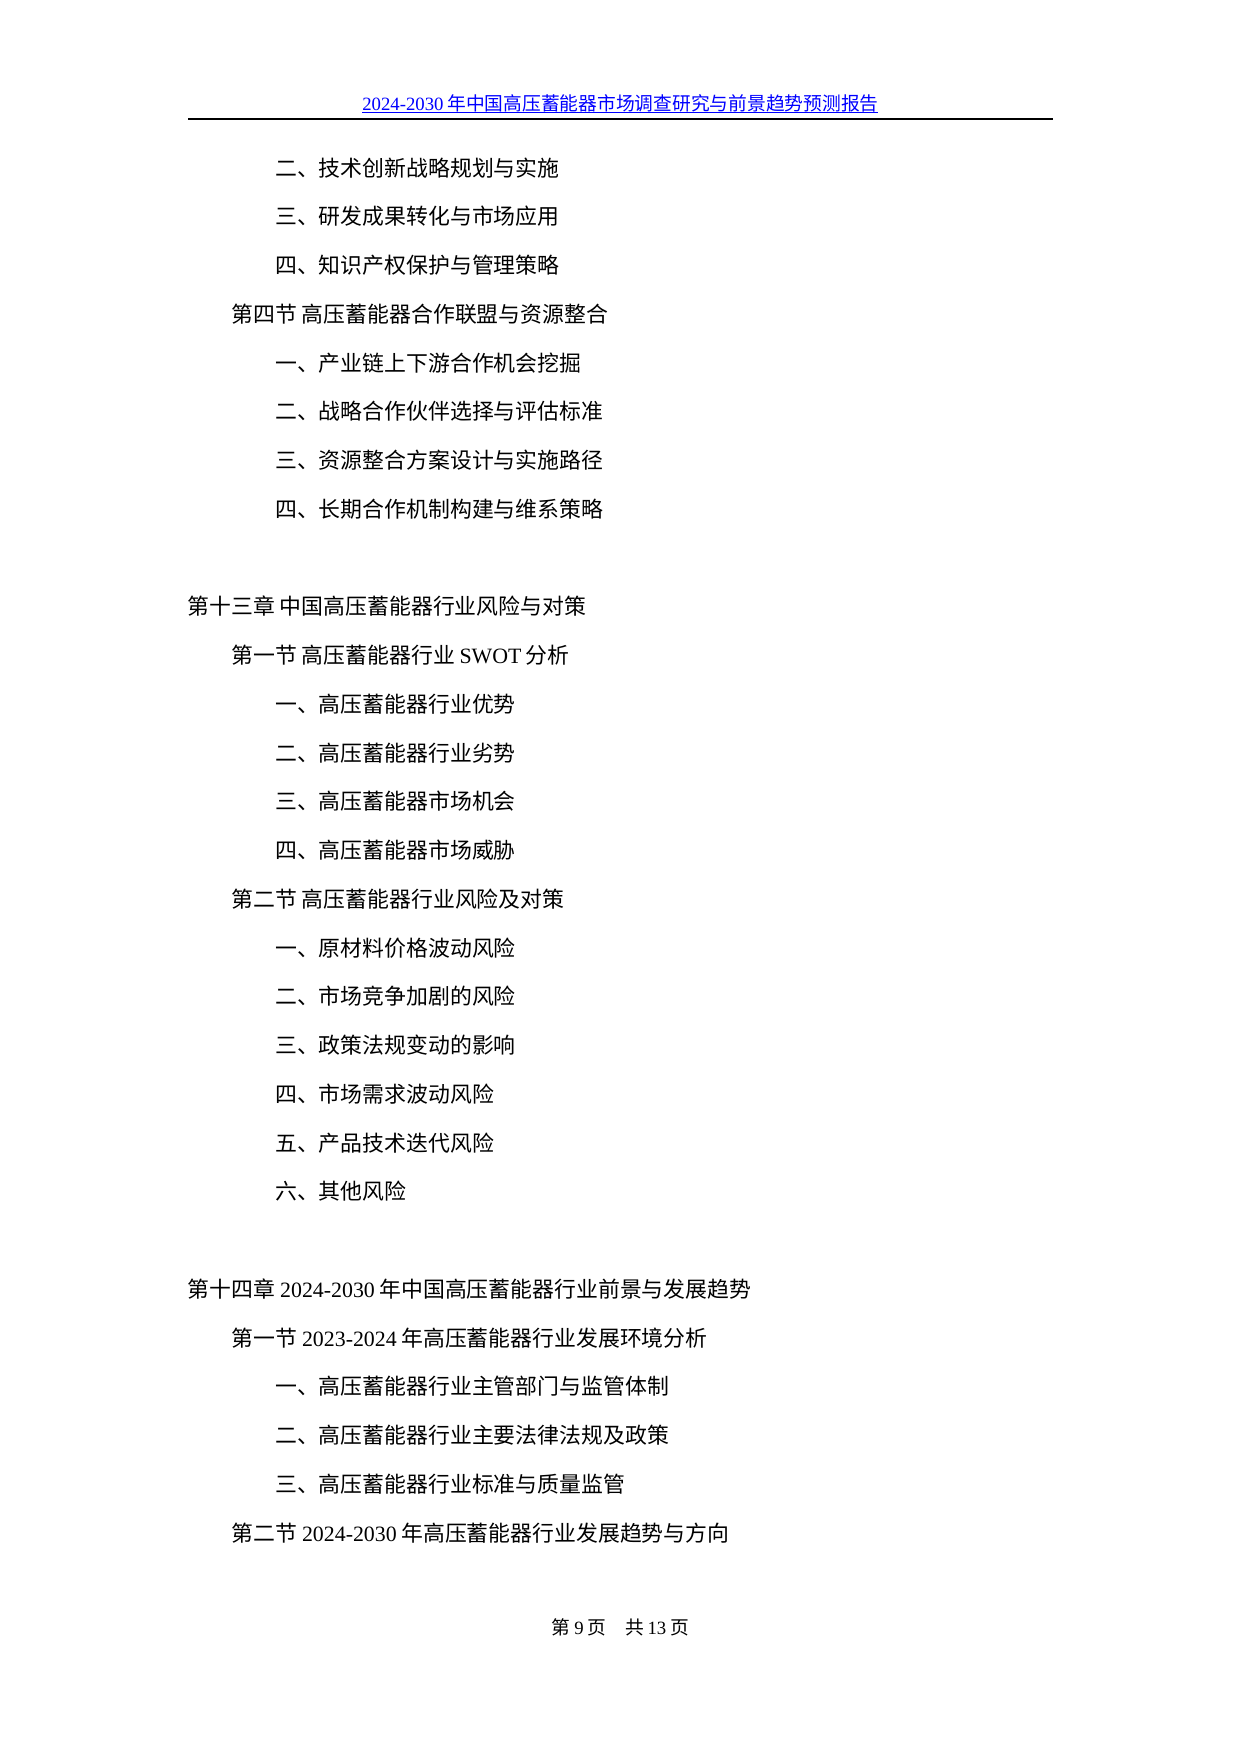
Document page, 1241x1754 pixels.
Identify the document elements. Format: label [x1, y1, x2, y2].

text [187, 150, 1053, 1548]
